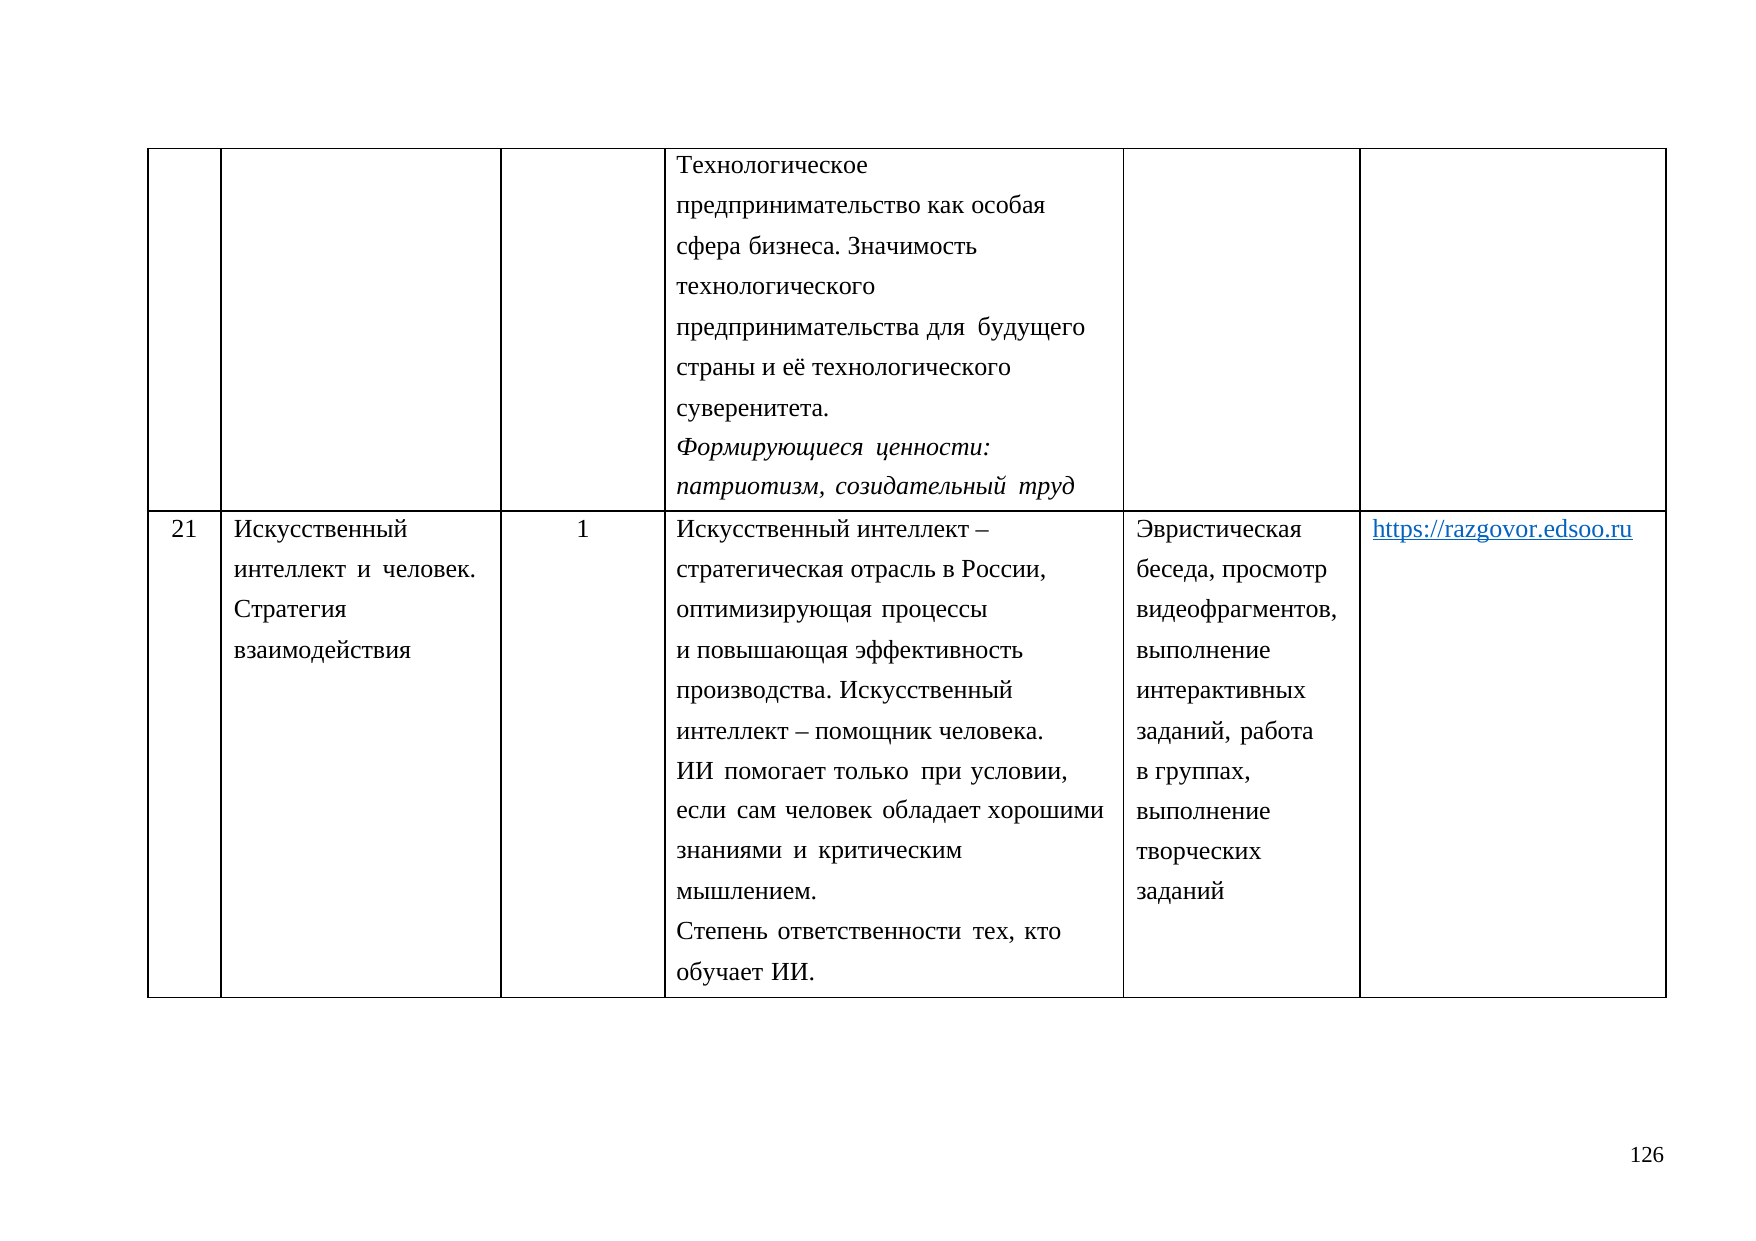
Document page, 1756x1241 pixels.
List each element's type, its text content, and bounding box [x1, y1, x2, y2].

table_header [502, 149, 664, 510]
table_header Технологическое предпринимательство как особая сфера бизнеса. Значимость технологического предпринимательства для будущего страны и её технологического суверенитета. Формирующиеся ценности: патриотизм, созидательный труд [666, 149, 1123, 510]
table_header [1361, 149, 1665, 510]
table_cell Искусственный интеллект и человек. Стратегия взаимодействия [222, 512, 500, 996]
table_header [222, 149, 500, 510]
table_header [149, 149, 220, 510]
table_cell https://razgovor.edsoo.ru [1361, 512, 1665, 996]
table_header [1124, 149, 1359, 510]
table_cell 21 [149, 512, 220, 996]
table_cell Искусственный интеллект – стратегическая отрасль в России, оптимизирующая процессы и повышающая эффективность производства. Искусственный интеллект – помощник человека. ИИ помогает только при условии, если сам человек обладает хорошими знаниями и критическим мышлением. Степень ответственности тех, кто обучает ИИ. [666, 512, 1123, 996]
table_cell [1124, 512, 1359, 996]
table_cell 1 [502, 512, 664, 996]
